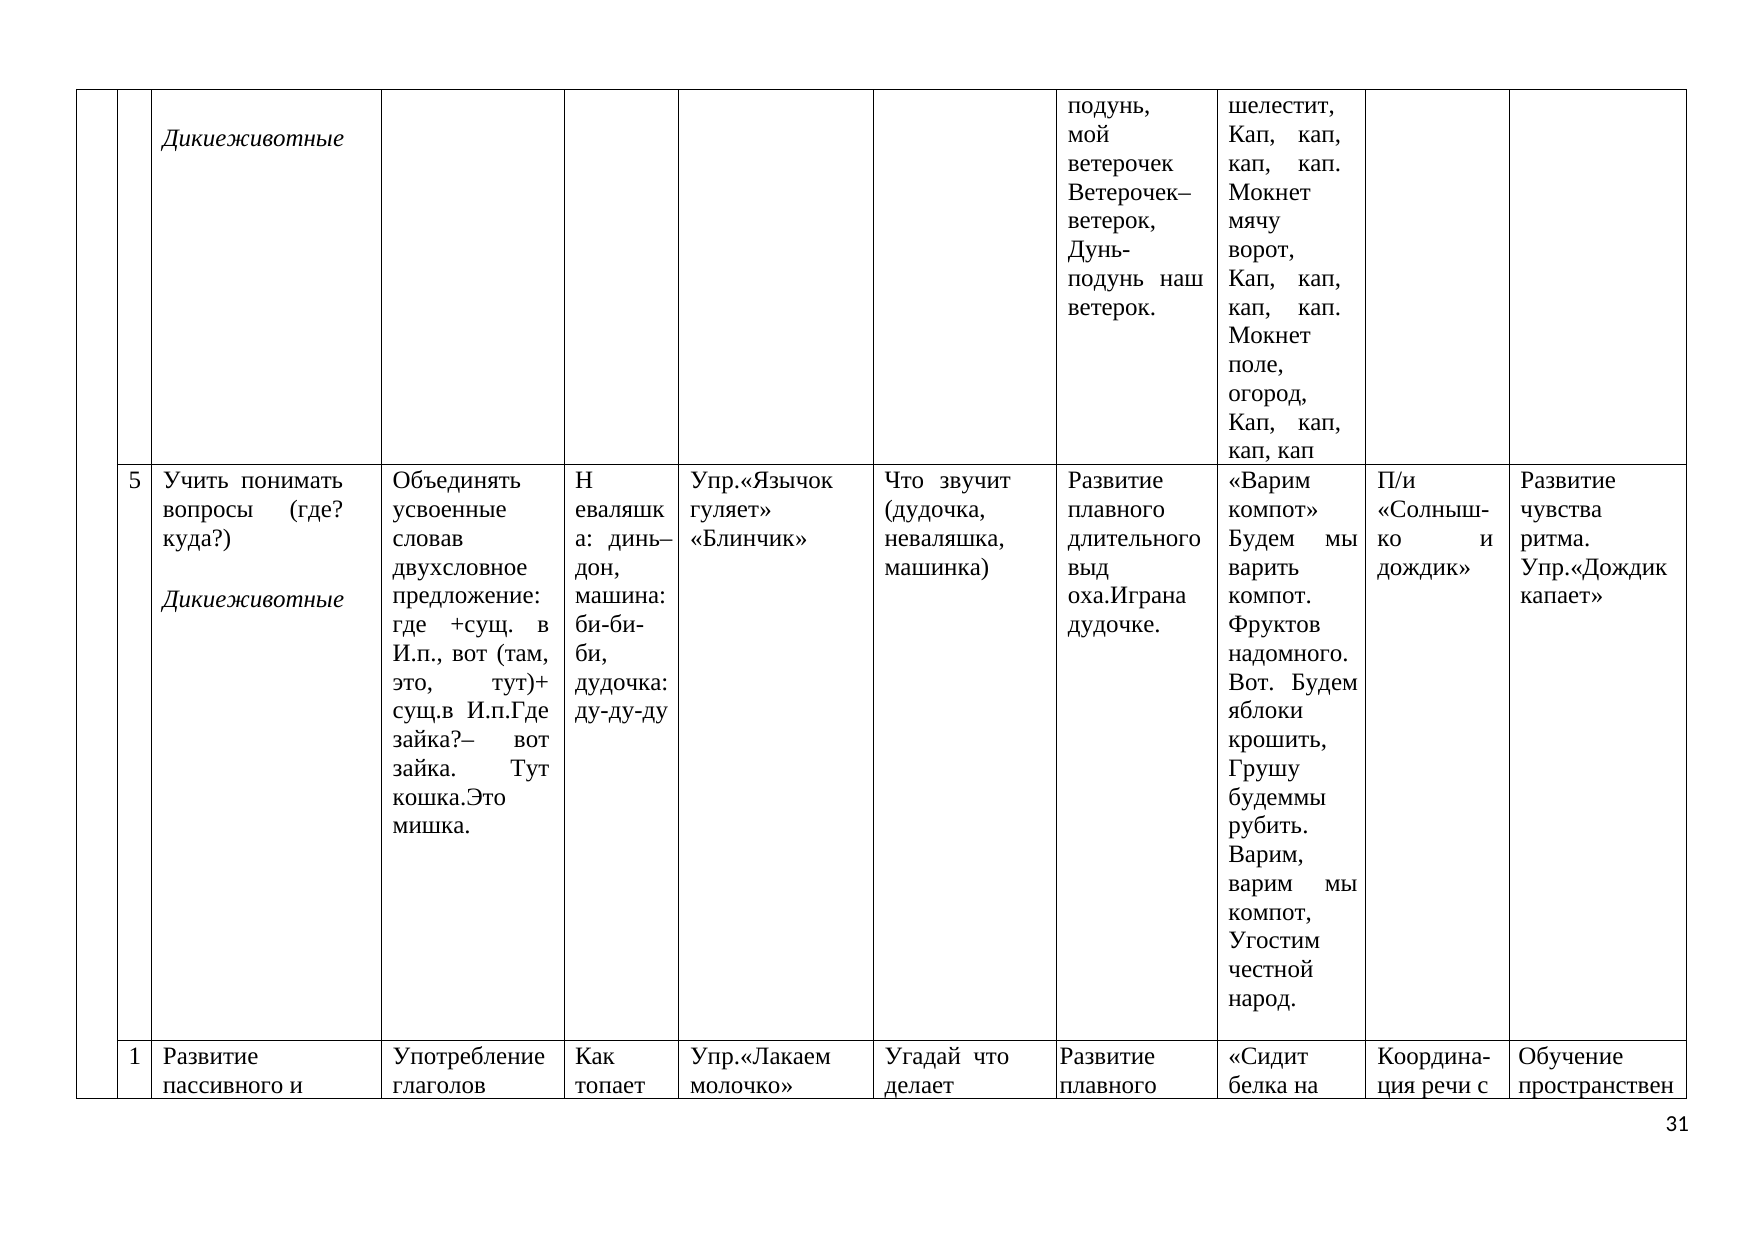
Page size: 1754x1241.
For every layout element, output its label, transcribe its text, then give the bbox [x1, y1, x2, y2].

table_cell Что звучит (дудочка, неваляшка, машинка) [874, 465, 1056, 1039]
table_cell Координа-ция речи с [1366, 1041, 1509, 1098]
table_cell 5 [118, 465, 151, 1039]
table_cell [382, 90, 564, 463]
table_cell Угадай что делает [874, 1041, 1056, 1098]
table_cell Объединять усвоенные словав двухсловное предложение: где +сущ. в И.п., вот (там, это, тут)+ сущ.в И.п.Где зайка?– вот зайка. Тут кошка.Это мишка. [382, 465, 564, 1039]
table_cell Учить понимать вопросы (где? куда?) Дикиеживотные [152, 465, 381, 1039]
table_cell Развитие пассивного и [152, 1041, 381, 1098]
table_cell Употребление глаголов [382, 1041, 564, 1098]
table_cell Развитие плавного длительного выдоха.Играна дудочке. [1057, 465, 1217, 1039]
table_cell шелестит, Кап, кап, кап, кап. Мокнет мячу ворот, Кап, кап, кап, кап. Мокнет поле, огород, Кап, кап, кап, кап [1218, 90, 1365, 463]
table_cell [874, 90, 1056, 463]
table_cell [118, 90, 151, 463]
table_cell [77, 90, 117, 1098]
table_cell Дикиеживотные [152, 90, 381, 463]
table_cell [1366, 90, 1509, 463]
table_cell «Варим компот» Будем мы варить компот. Фруктов надомного. Вот. Будем яблоки крошить, Грушу будеммы рубить. Варим, варим мы компот, Угостим честной народ. [1218, 465, 1365, 1039]
table_cell подунь, мойветерочек Ветерочек– ветерок, Дунь-подунь наш ветерок. [1057, 90, 1217, 463]
table_cell Упр.«Лакаем молочко» [679, 1041, 873, 1098]
table_cell Неваляшка: динь– дон, машина: би-би-би, дудочка: ду-ду-ду [565, 465, 678, 1039]
table_cell 1 [118, 1041, 151, 1098]
table_cell Как топает [565, 1041, 678, 1098]
table_cell [679, 90, 873, 463]
table_cell Упр.«Язычок гуляет» «Блинчик» [679, 465, 873, 1039]
table_cell [565, 90, 678, 463]
table_cell Обучение пространственнннннннннн [1510, 1041, 1686, 1098]
table_cell «Сидит белка на [1218, 1041, 1365, 1098]
table_cell [1510, 90, 1686, 463]
table_cell П/и «Солныш-ко и дождик» [1366, 465, 1509, 1039]
table_cell Развитие плавного [1057, 1041, 1217, 1098]
table_cell Развитие чувства ритма. Упр.«Дождик капает» [1510, 465, 1686, 1039]
